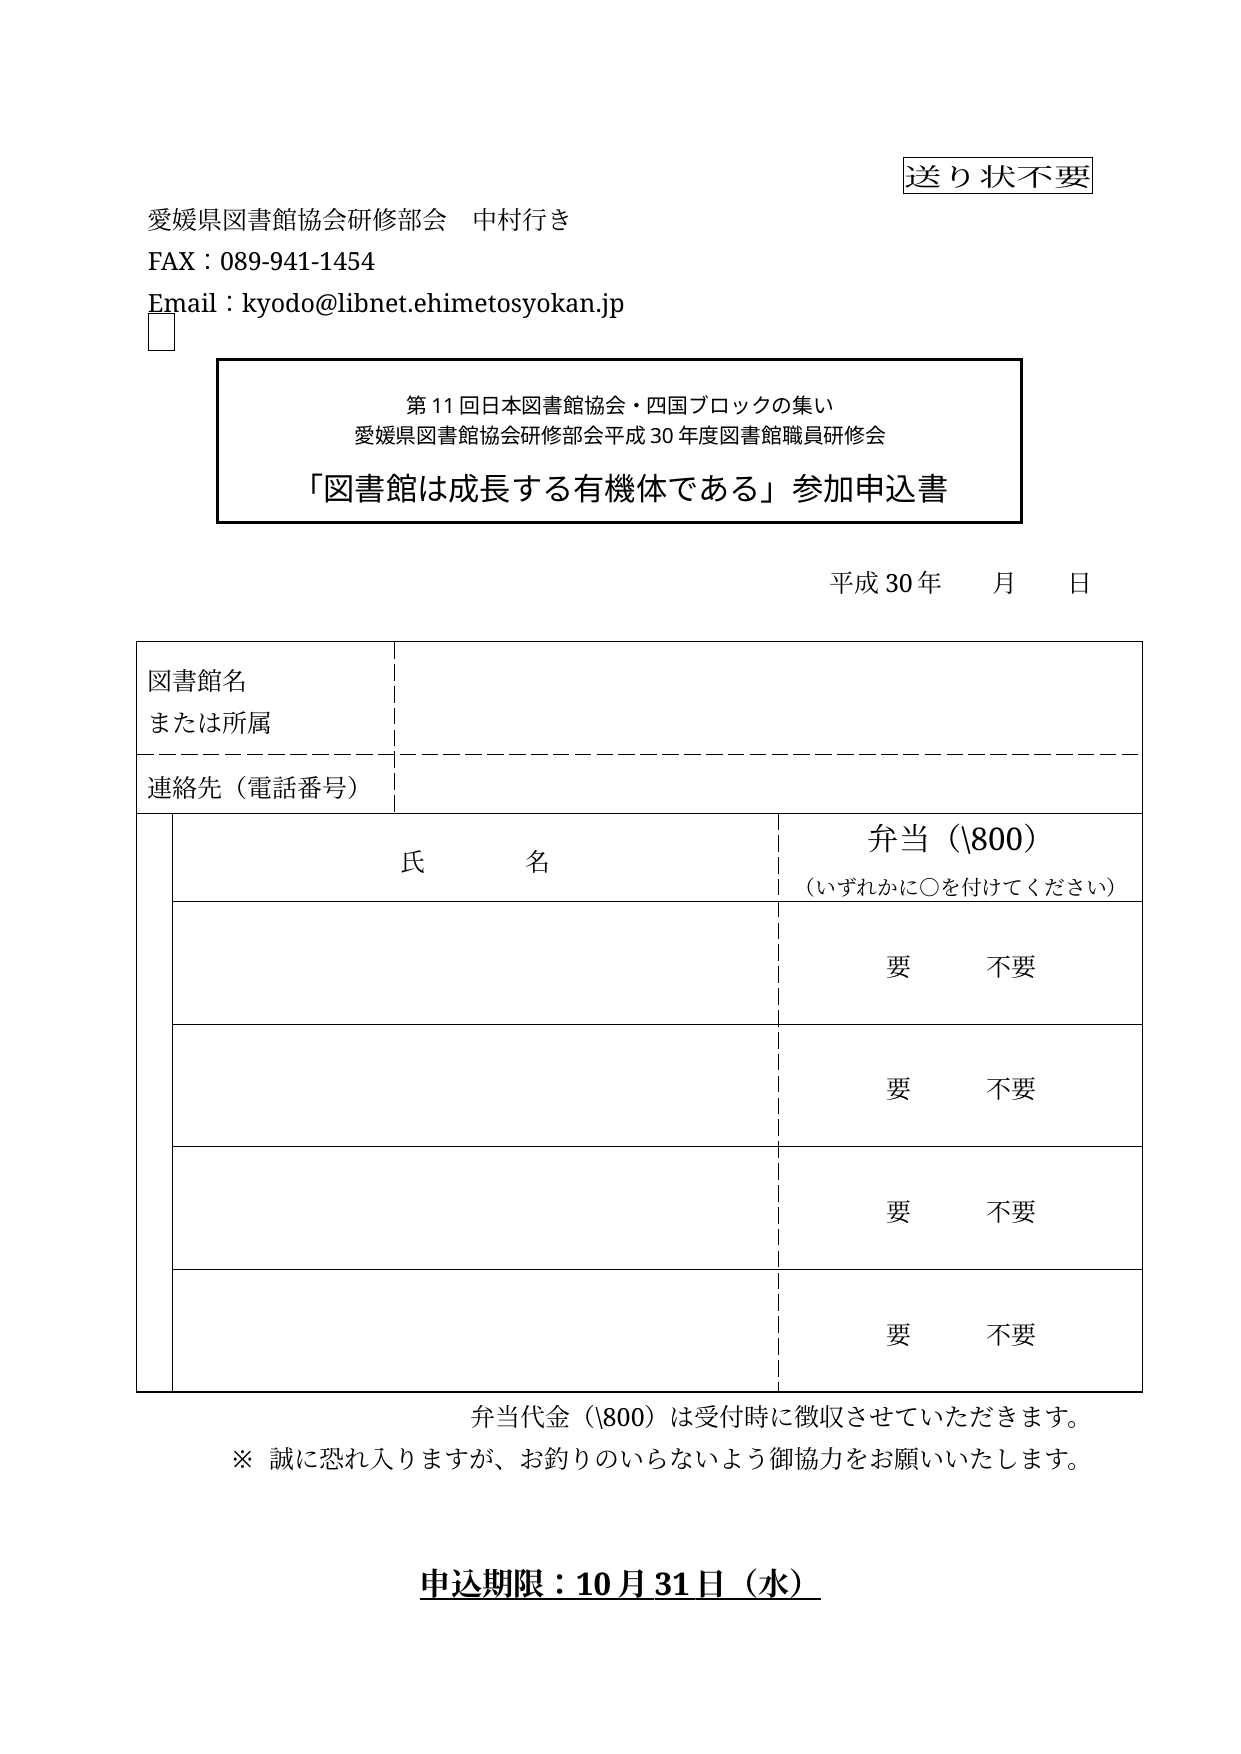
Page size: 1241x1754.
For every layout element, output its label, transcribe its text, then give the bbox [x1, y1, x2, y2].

table_cell [137, 814, 172, 1391]
text 弁当代金（\800）は受付時に徴収させていただきます。 [148, 1393, 1092, 1434]
text FAX：089-941-1454 [148, 236, 1092, 278]
table_cell 連絡先（電話番号） [137, 754, 395, 813]
table_cell 要 不要 [779, 1147, 1142, 1269]
table_header [395, 642, 1142, 754]
table_cell [395, 754, 1142, 813]
text 送り状不要 [148, 153, 1092, 194]
table_header 図書館名 または所属 [137, 642, 395, 754]
table_cell 要 不要 [779, 1025, 1142, 1146]
text Email：kyodo@libnet.ehimetosyokan.jp [148, 278, 1092, 319]
table_cell [173, 1025, 779, 1146]
text 愛媛県図書館協会研修部会 中村行き [148, 194, 1092, 236]
text 平成30年 月 日 [148, 558, 1092, 599]
table_cell 氏 名 [173, 814, 779, 901]
text 申込期限：10月31日（水） [148, 1559, 1092, 1604]
list 誠に恐れ入りますが、お釣りのいらないよう御協力をお願いいたします。 [171, 1434, 1092, 1476]
table_cell [173, 1270, 779, 1391]
table_cell [173, 1147, 779, 1269]
table_cell 要 不要 [779, 1270, 1142, 1391]
table_cell 要 不要 [779, 902, 1142, 1023]
table_cell 弁当（\800） （いずれかに○を付けてください） [779, 814, 1142, 901]
table_cell [173, 902, 779, 1023]
